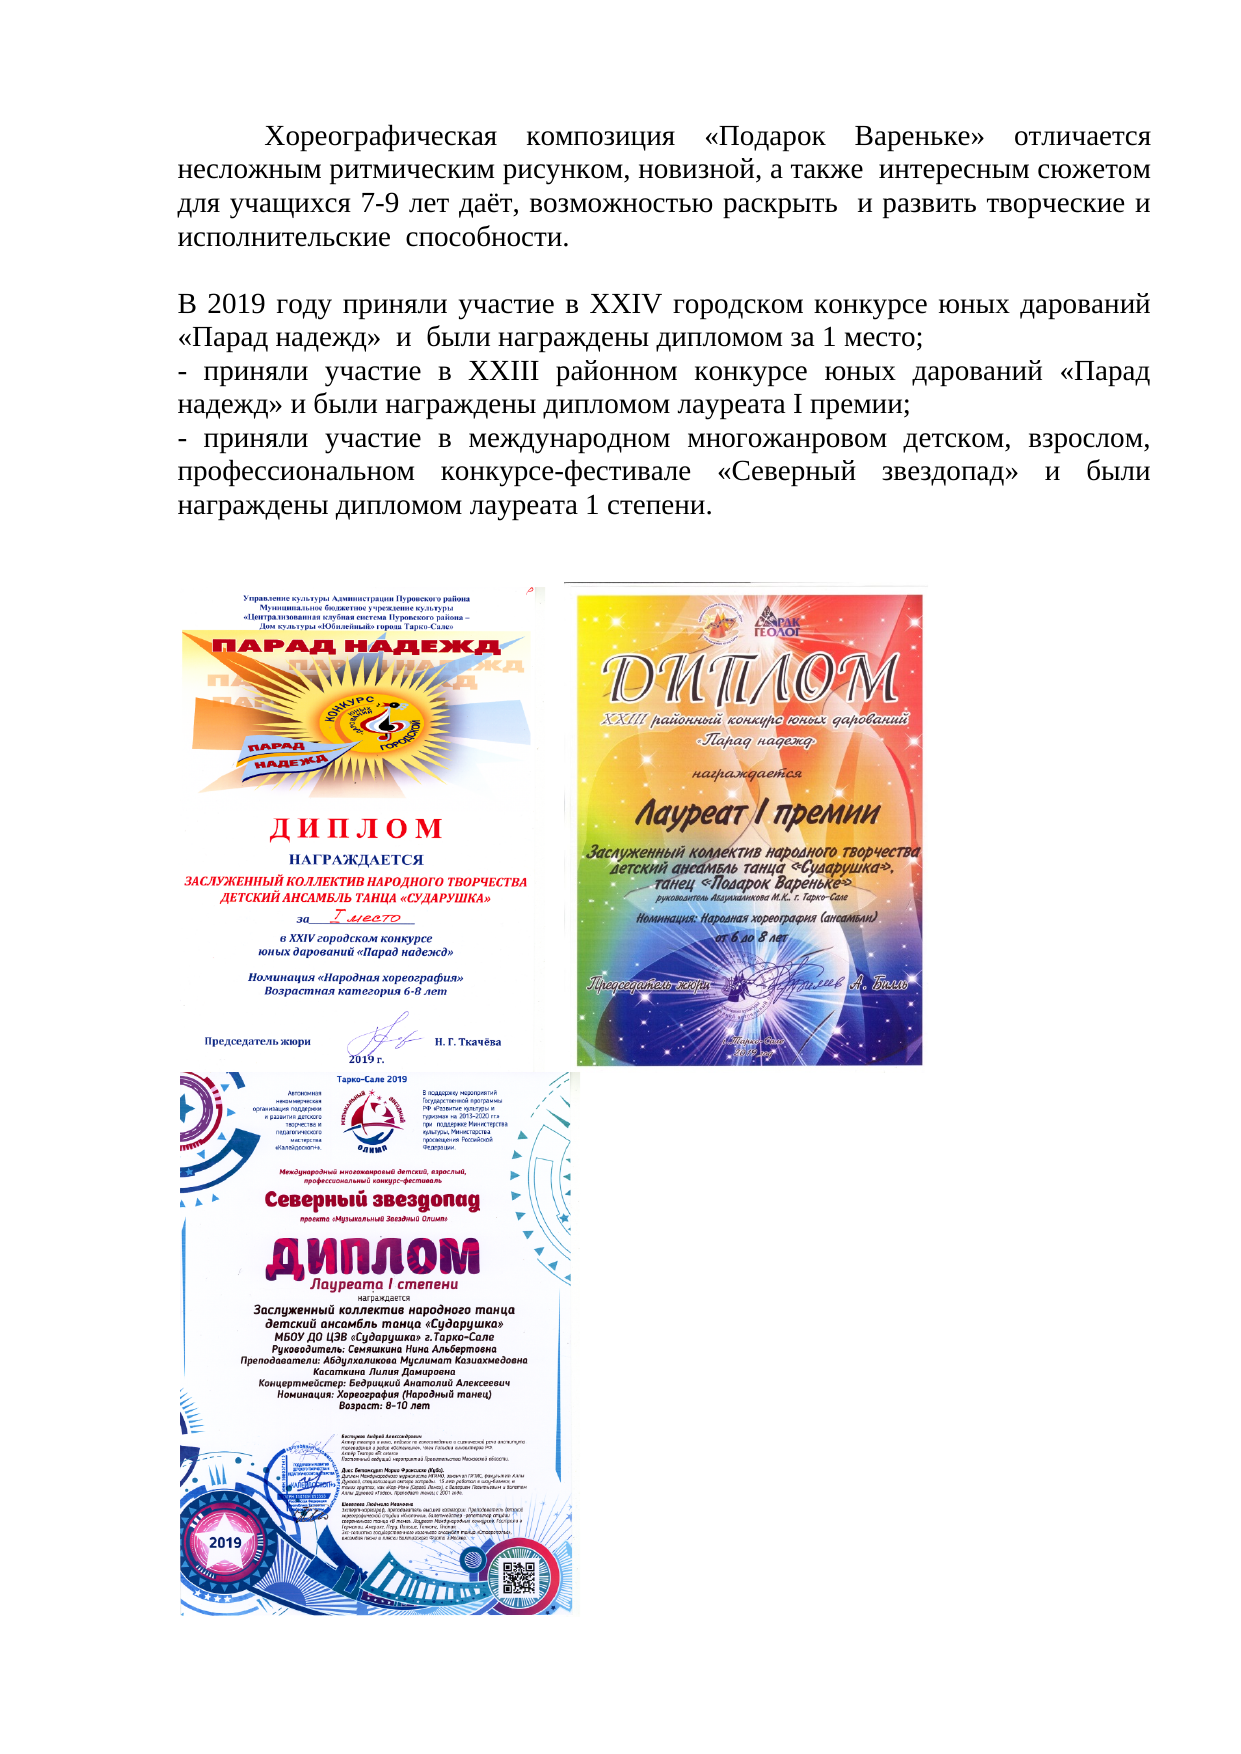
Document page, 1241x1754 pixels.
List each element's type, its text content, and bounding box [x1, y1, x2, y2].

picture [176, 582, 929, 1617]
text - приняли участие в XXIII районном конкурсе юных дарований «Парад надежд» и были награждены дипломом лауреата I премии; [177, 353, 1152, 420]
text В 2019 году приняли участие в XXIV городском конкурсе юных дарований «Парад надежд» и были награждены дипломом за 1 место; [177, 286, 1152, 353]
text Хореографическая композиция «Подарок Вареньке» отличается несложным ритмическим рисунком, новизной, а также интересным сюжетом для учащихся 7-9 лет даёт, возможностью раскрыть и развить творческие и исполнительские способности. [177, 118, 1152, 252]
text - приняли участие в международном многожанровом детском, взрослом, профессиональном конкурсе-фестивале «Северный звездопад» и были награждены дипломом лауреата 1 степени. [177, 420, 1152, 521]
